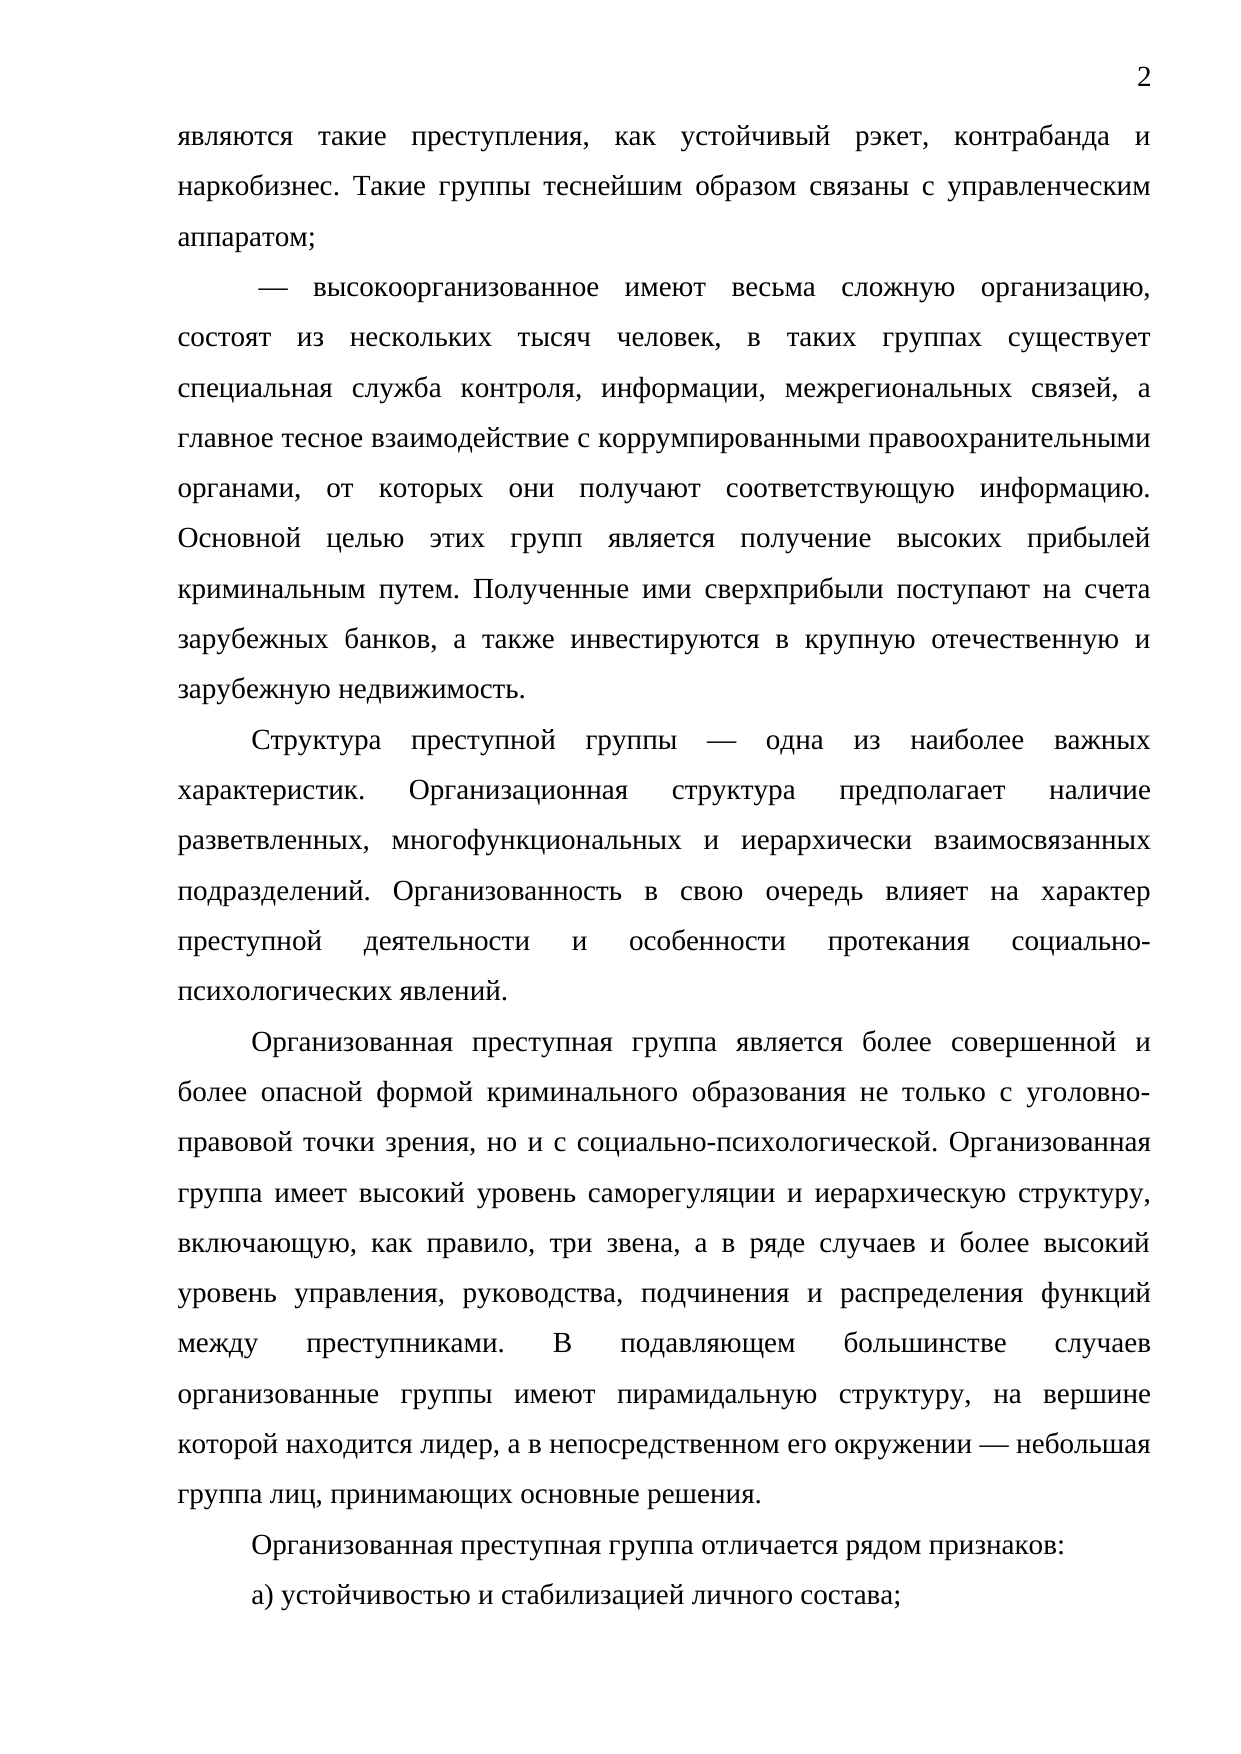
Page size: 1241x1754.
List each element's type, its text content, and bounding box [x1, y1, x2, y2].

text а) устойчивостью и стабилизацией личного состава; [177, 1577, 1152, 1611]
text — высокоорганизованное имеют весьма сложную организацию, состоят из нескольких тысяч человек, в таких группах существует специальная служба контроля, информации, межрегиональных связей, а главное тесное взаимодействие с коррумпированными правоохранительными органами, от которых они получают соответствующую информацию. Основной целью этих групп является получение высоких прибылей криминальным путем. Полученные ими сверхприбыли поступают на счета зарубежных банков, а также инвестируются в крупную отечественную и зарубежную недвижимость. [177, 269, 1152, 705]
text Организованная преступная группа отличается рядом признаков: [177, 1527, 1152, 1560]
text Структура преступной группы — одна из наиболее важных характеристик. Организационная структура предполагает наличие разветвленных, многофункциональных и иерархически взаимосвязанных подразделений. Организованность в свою очередь влияет на характер преступной деятельности и особенности протекания социально-психологических явлений. [177, 722, 1152, 1007]
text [177, 118, 1152, 252]
text Организованная преступная группа является более совершенной и более опасной формой криминального образования не только с уголовно-правовой точки зрения, но и с социально-психологической. Организованная группа имеет высокий уровень саморегуляции и иерархическую структуру, включающую, как правило, три звена, а в ряде случаев и более высокий уровень управления, руководства, подчинения и распределения функций между преступниками. В подавляющем большинстве случаев организованные группы имеют пирамидальную структуру, на вершине которой находится лидер, а в непосредственном его окружении — небольшая группа лиц, принимающих основные решения. [177, 1024, 1152, 1510]
